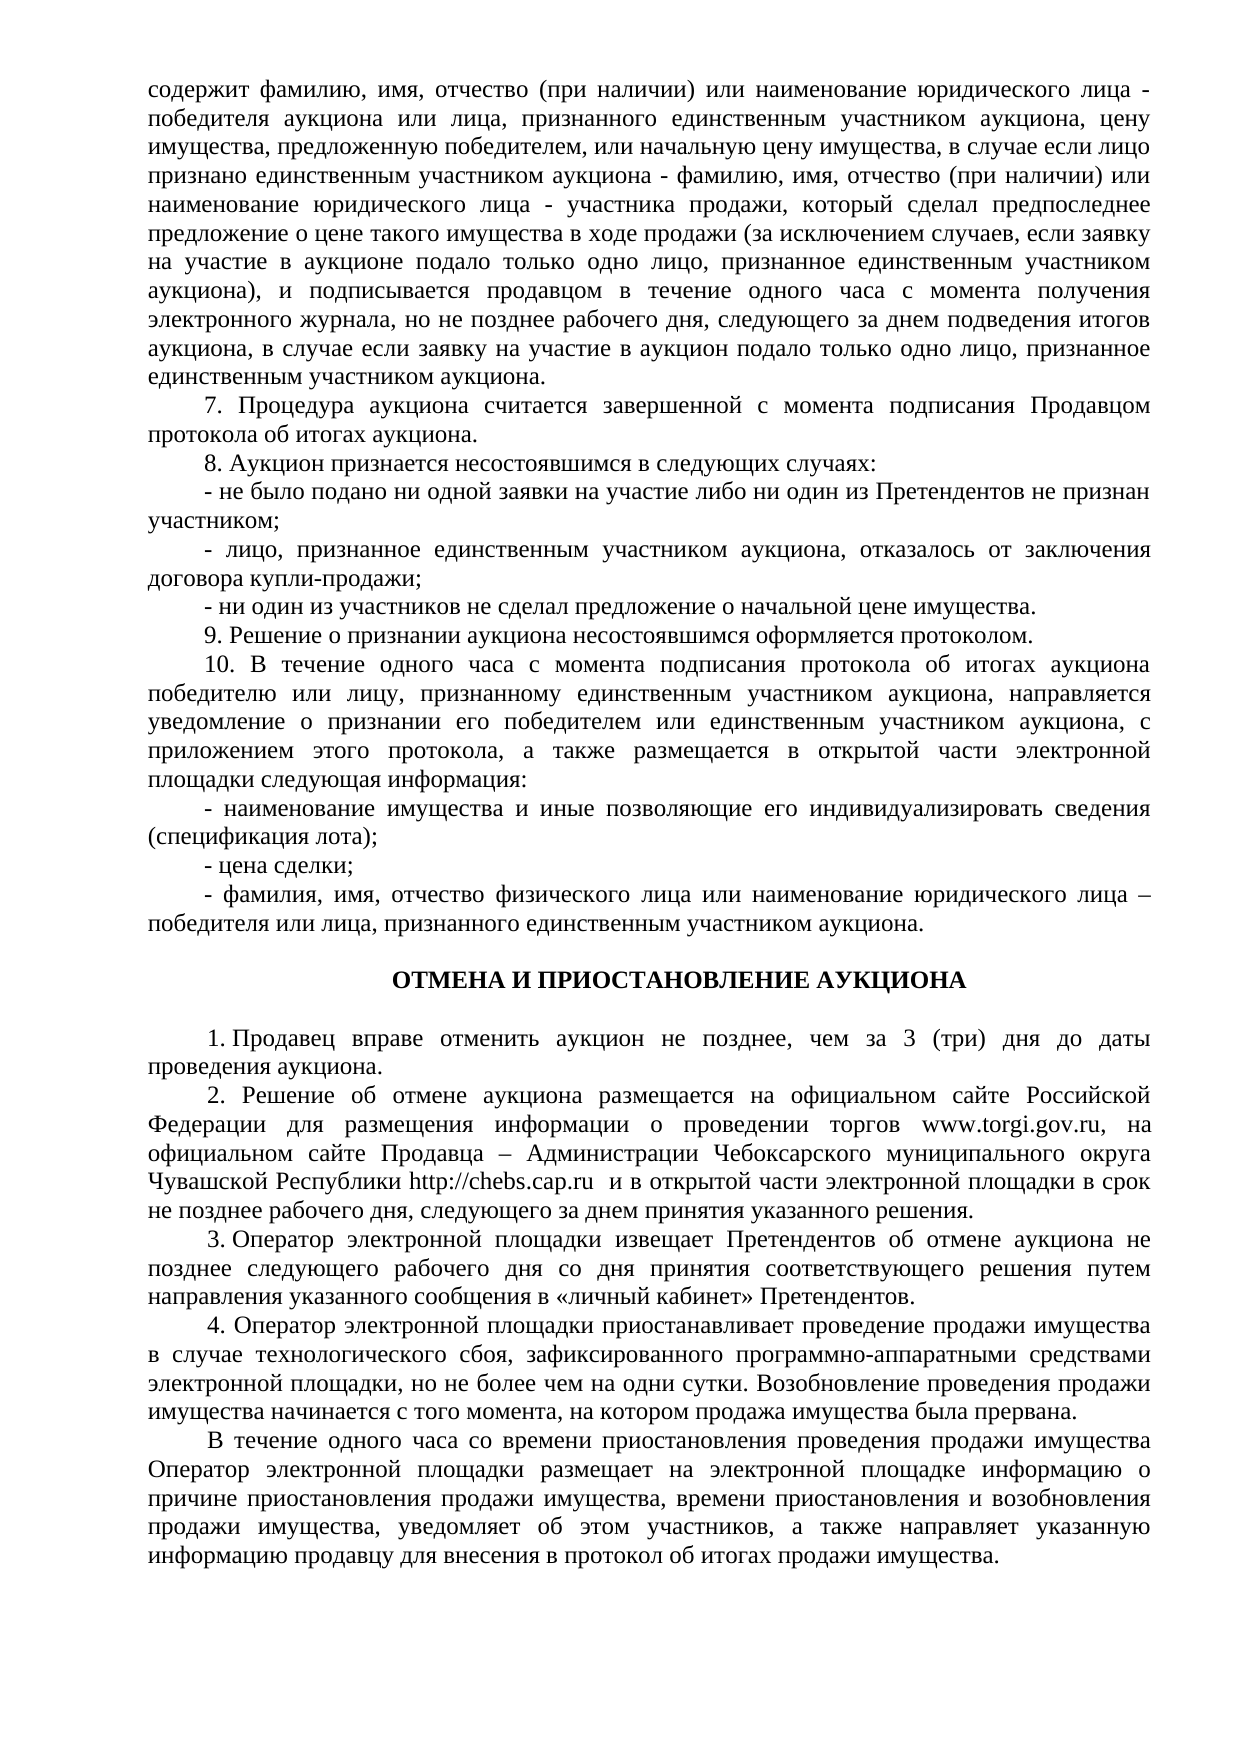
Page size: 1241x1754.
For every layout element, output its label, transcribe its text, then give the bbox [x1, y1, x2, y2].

text - цена сделки; [148, 850, 1152, 879]
text 3. Оператор электронной площадки извещает Претендентов об отмене аукциона не позднее следующего рабочего дня со дня принятия соответствующего решения путем направления указанного сообщения в «личный кабинет» Претендентов. [148, 1224, 1152, 1310]
text - ни один из участников не сделал предложение о начальной цене имущества. [148, 591, 1152, 620]
text - не было подано ни одной заявки на участие либо ни один из Претендентов не признан участником; [148, 476, 1152, 534]
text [148, 74, 1152, 390]
text 7. Процедура аукциона считается завершенной с момента подписания Продавцом протокола об итогах аукциона. [148, 390, 1152, 448]
text - лицо, признанное единственным участником аукциона, отказалось от заключения договора купли-продажи; [148, 534, 1152, 591]
text 2. Решение об отмене аукциона размещается на официальном сайте Российской Федерации для размещения информации о проведении торгов www.torgi.gov.ru, на официальном сайте Продавца – Администрации Чебоксарского муниципального округа Чувашской Республики http://chebs.cap.ru и в открытой части электронной площадки в срок не позднее рабочего дня, следующего за днем принятия указанного решения. [148, 1080, 1152, 1224]
text 8. Аукцион признается несостоявшимся в следующих случаях: [148, 448, 1152, 476]
text 1. Продавец вправе отменить аукцион не позднее, чем за 3 (три) дня до даты проведения аукциона. [148, 1023, 1152, 1080]
text Отмена и приостановление аукциона [148, 965, 1152, 994]
text 9. Решение о признании аукциона несостоявшимся оформляется протоколом. [148, 620, 1152, 649]
text - наименование имущества и иные позволяющие его индивидуализировать сведения (спецификация лота); [148, 793, 1152, 850]
text 4. Оператор электронной площадки приостанавливает проведение продажи имущества в случае технологического сбоя, зафиксированного программно-аппаратными средствами электронной площадки, но не более чем на одни сутки. Возобновление проведения продажи имущества начинается с того момента, на котором продажа имущества была прервана. [148, 1310, 1152, 1425]
text - фамилия, имя, отчество физического лица или наименование юридического лица – победителя или лица, признанного единственным участником аукциона. [148, 879, 1152, 936]
text 10. В течение одного часа с момента подписания протокола об итогах аукциона победителю или лицу, признанному единственным участником аукциона, направляется уведомление о признании его победителем или единственным участником аукциона, с приложением этого протокола, а также размещается в открытой части электронной площадки следующая информация: [148, 649, 1152, 793]
text В течение одного часа со времени приостановления проведения продажи имущества Оператор электронной площадки размещает на электронной площадке информацию о причине приостановления продажи имущества, времени приостановления и возобновления продажи имущества, уведомляет об этом участников, а также направляет указанную информацию продавцу для внесения в протокол об итогах продажи имущества. [148, 1425, 1152, 1569]
